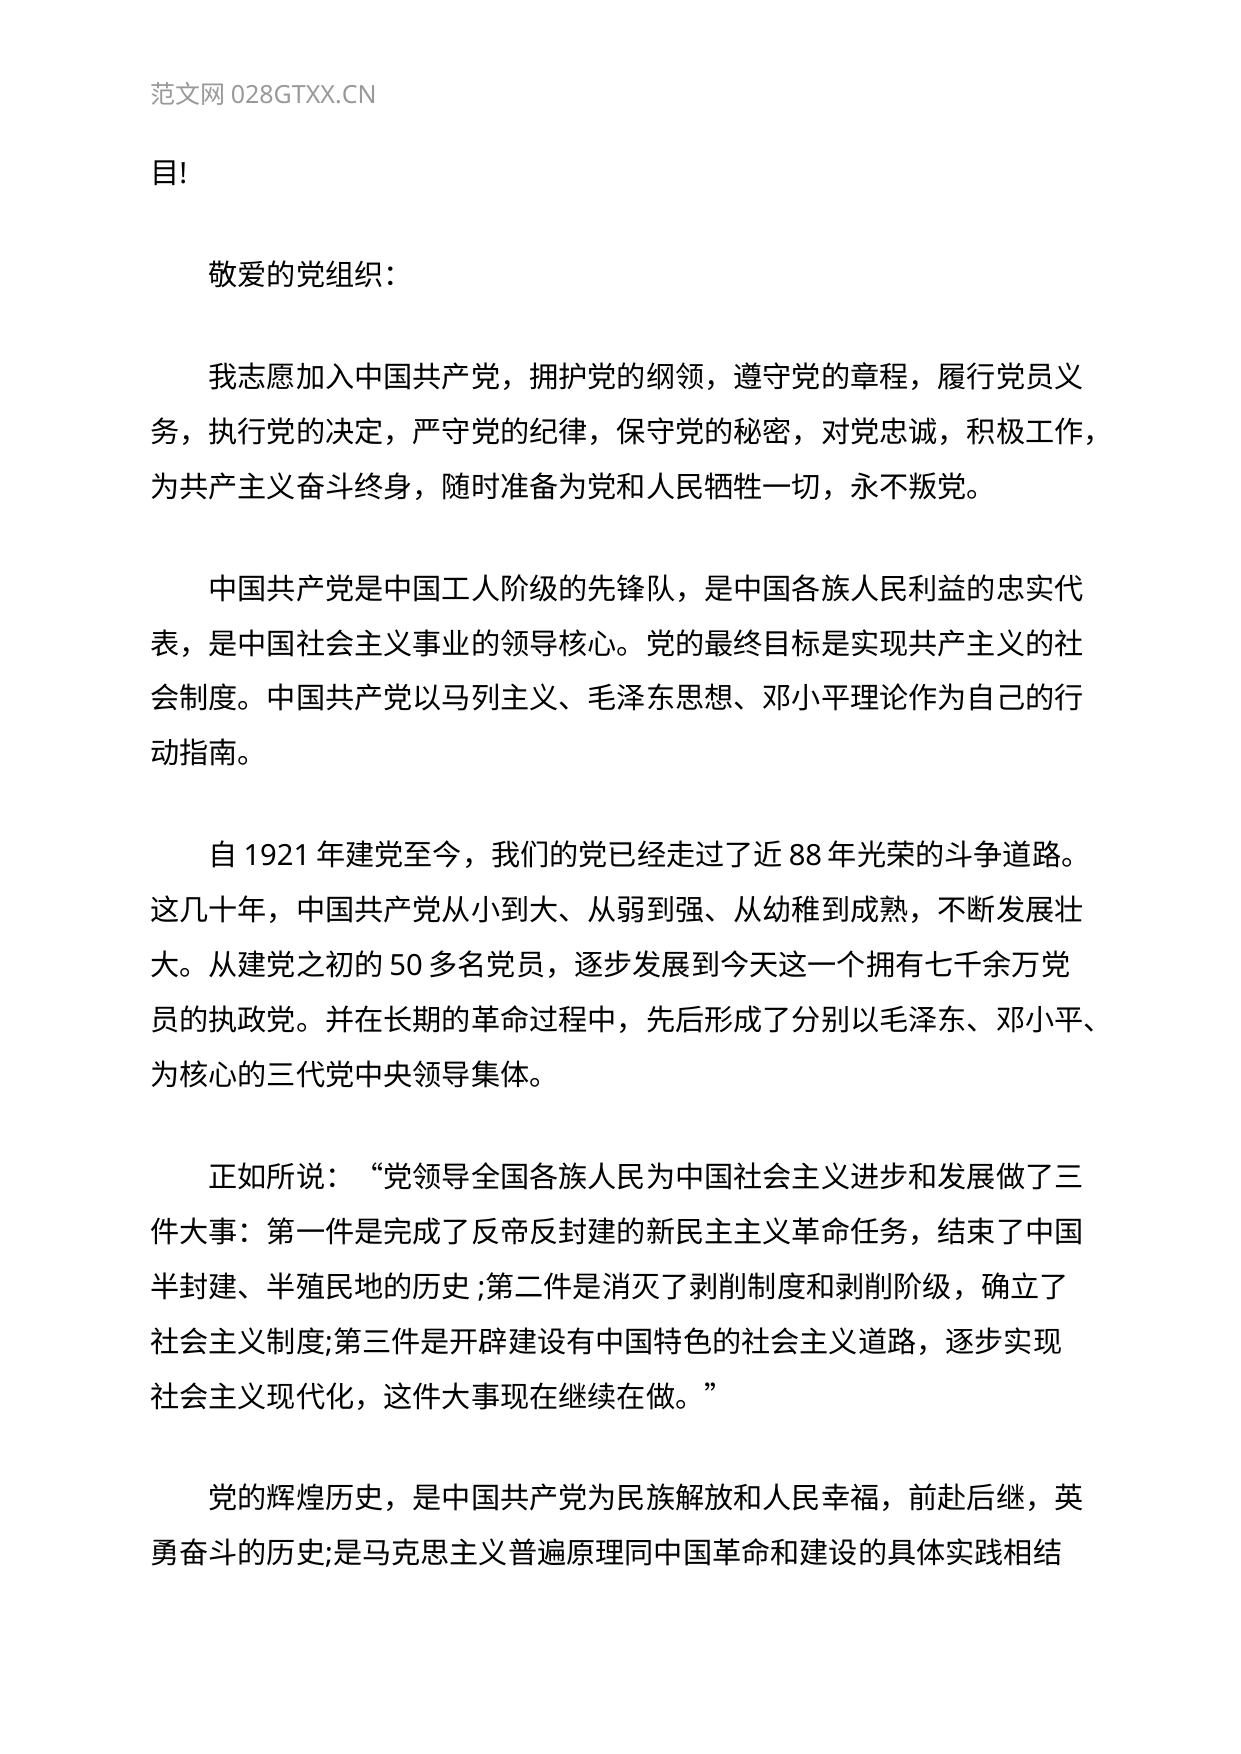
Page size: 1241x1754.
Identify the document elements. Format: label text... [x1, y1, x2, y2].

text 敬爱的党组织： [150, 252, 1090, 294]
text 自1921年建党至今，我们的党已经走过了近88年光荣的斗争道路。这几十年，中国共产党从小到大、从弱到强、从幼稚到成熟，不断发展壮大。从建党之初的50多名党员，逐步发展到今天这一个拥有七千余万党员的执政党。并在长期的革命过程中，先后形成了分别以毛泽东、邓小平、为核心的三代党中央领导集体。 [150, 832, 1090, 1094]
text 中国共产党是中国工人阶级的先锋队，是中国各族人民利益的忠实代表，是中国社会主义事业的领导核心。党的最终目标是实现共产主义的社会制度。中国共产党以马列主义、毛泽东思想、邓小平理论作为自己的行动指南。 [150, 565, 1090, 772]
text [150, 1475, 1090, 1572]
text 正如所说：“党领导全国各族人民为中国社会主义进步和发展做了三件大事：第一件是完成了反帝反封建的新民主主义革命任务，结束了中国半封建、半殖民地的历史 ;第二件是消灭了剥削制度和剥削阶级，确立了社会主义制度;第三件是开辟建设有中国特色的社会主义道路，逐步实现社会主义现代化，这件大事现在继续在做。” [150, 1153, 1090, 1415]
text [150, 150, 1090, 192]
text 我志愿加入中国共产党，拥护党的纲领，遵守党的章程，履行党员义务，执行党的决定，严守党的纪律，保守党的秘密，对党忠诚，积极工作，为共产主义奋斗终身，随时准备为党和人民牺牲一切，永不叛党。 [150, 354, 1090, 506]
